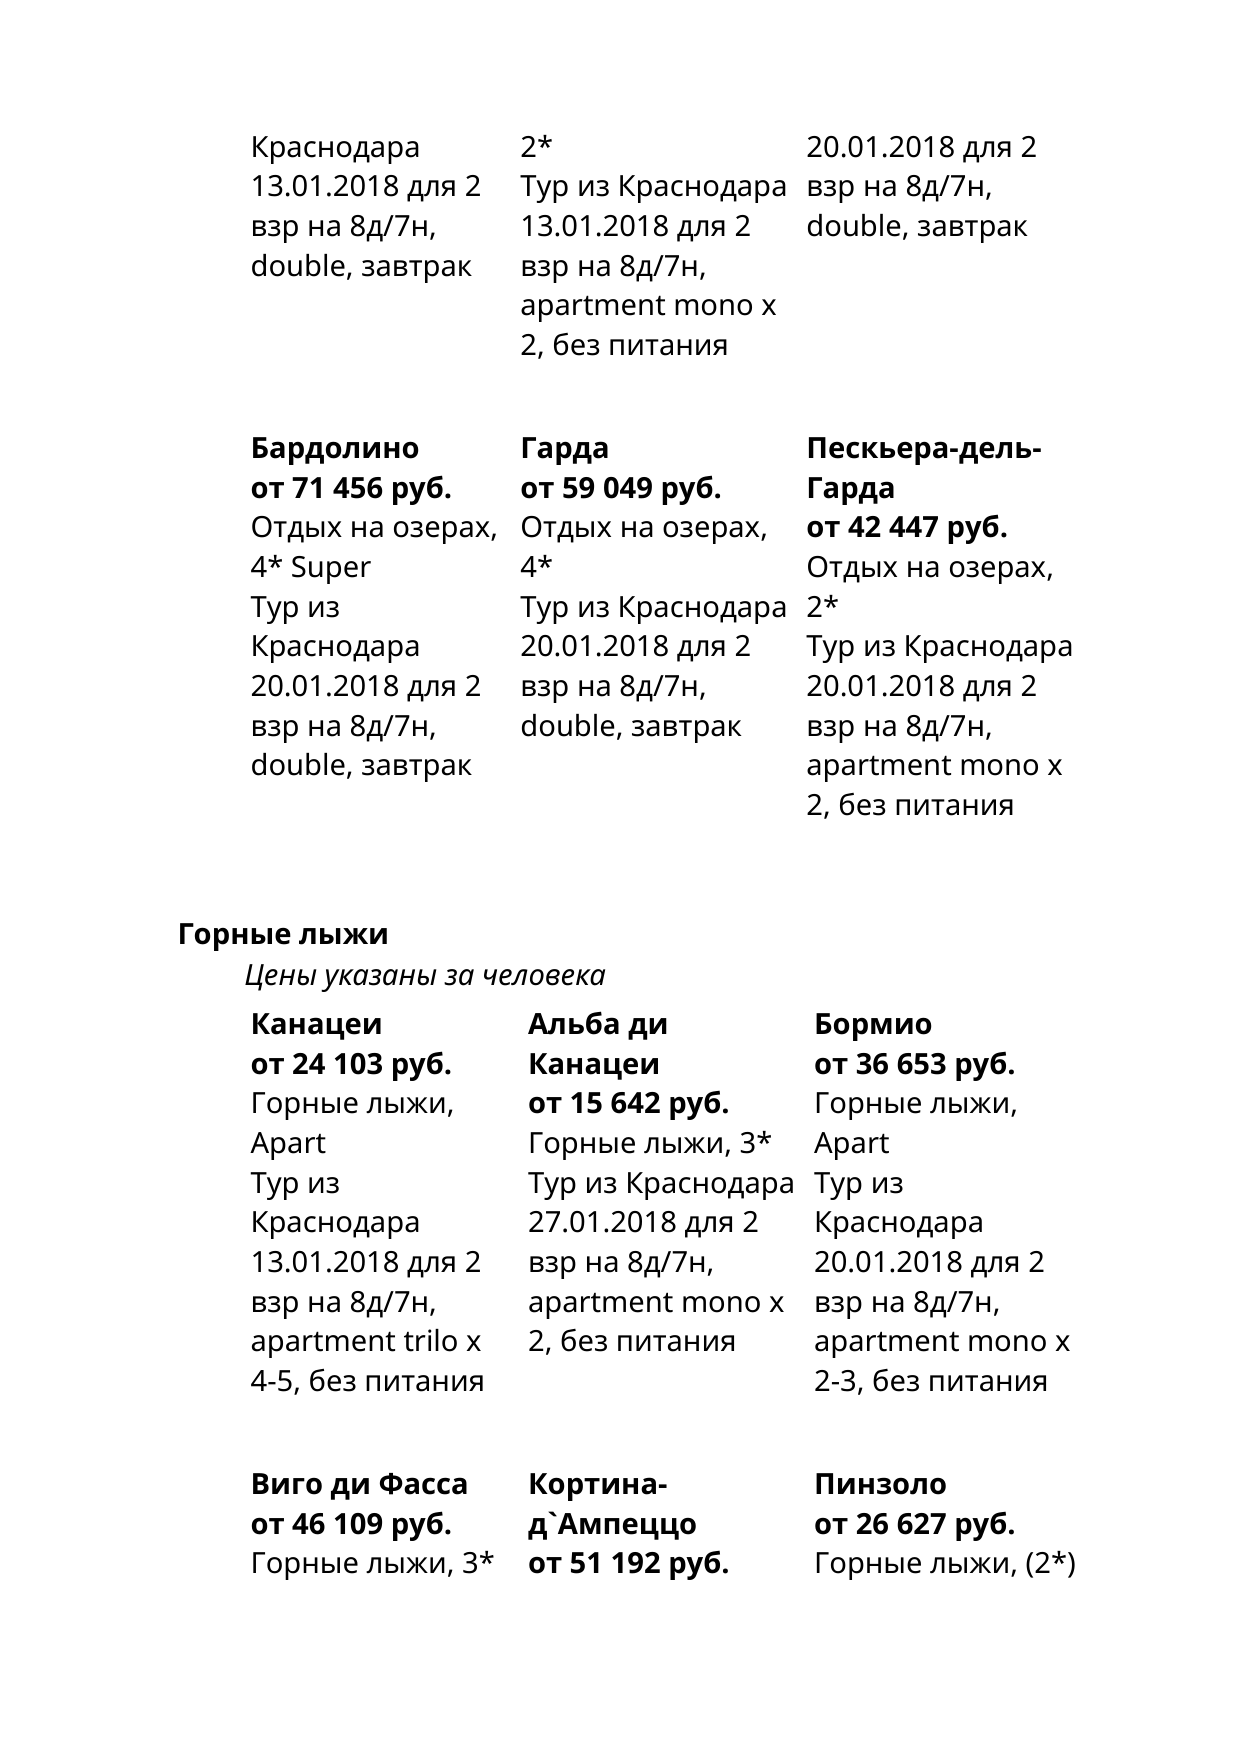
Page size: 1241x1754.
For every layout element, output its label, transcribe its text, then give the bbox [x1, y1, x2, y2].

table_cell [806, 1455, 1086, 1598]
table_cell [243, 118, 512, 419]
table_cell Альба ди Канацеи от 15 642 руб. Горные лыжи, 3* Тур из Краснодара 27.01.2018 для 2 взр на 8д/7н, apartment mono x 2, без питания [520, 995, 806, 1455]
table_cell Бормио от 36 653 руб. Горные лыжи, Apart Тур из Краснодара 20.01.2018 для 2 взр на 8д/7н, apartment mono x 2-3, без питания [806, 995, 1086, 1455]
table_header Цены указаны за человека [243, 953, 1086, 995]
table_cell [243, 1455, 520, 1598]
table_cell Канацеи от 24 103 руб. Горные лыжи, Apart Тур из Краснодара 13.01.2018 для 2 взр на 8д/7н, apartment trilo x 4-5, без питания [243, 995, 520, 1455]
table_cell Гарда от 59 049 руб. Отдых на озерах, 4* Тур из Краснодара 20.01.2018 для 2 взр на 8д/7н, double, завтрак [513, 419, 798, 913]
text Горные лыжи [177, 913, 1152, 953]
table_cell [520, 1455, 806, 1598]
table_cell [513, 118, 798, 419]
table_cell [799, 118, 1086, 419]
table_cell Бардолино от 71 456 руб. Отдых на озерах, 4* Super Тур из Краснодара 20.01.2018 для 2 взр на 8д/7н, double, завтрак [243, 419, 512, 913]
table_cell Пескьера-дель-Гарда от 42 447 руб. Отдых на озерах, 2* Тур из Краснодара 20.01.2018 для 2 взр на 8д/7н, apartment mono x 2, без питания [799, 419, 1086, 913]
